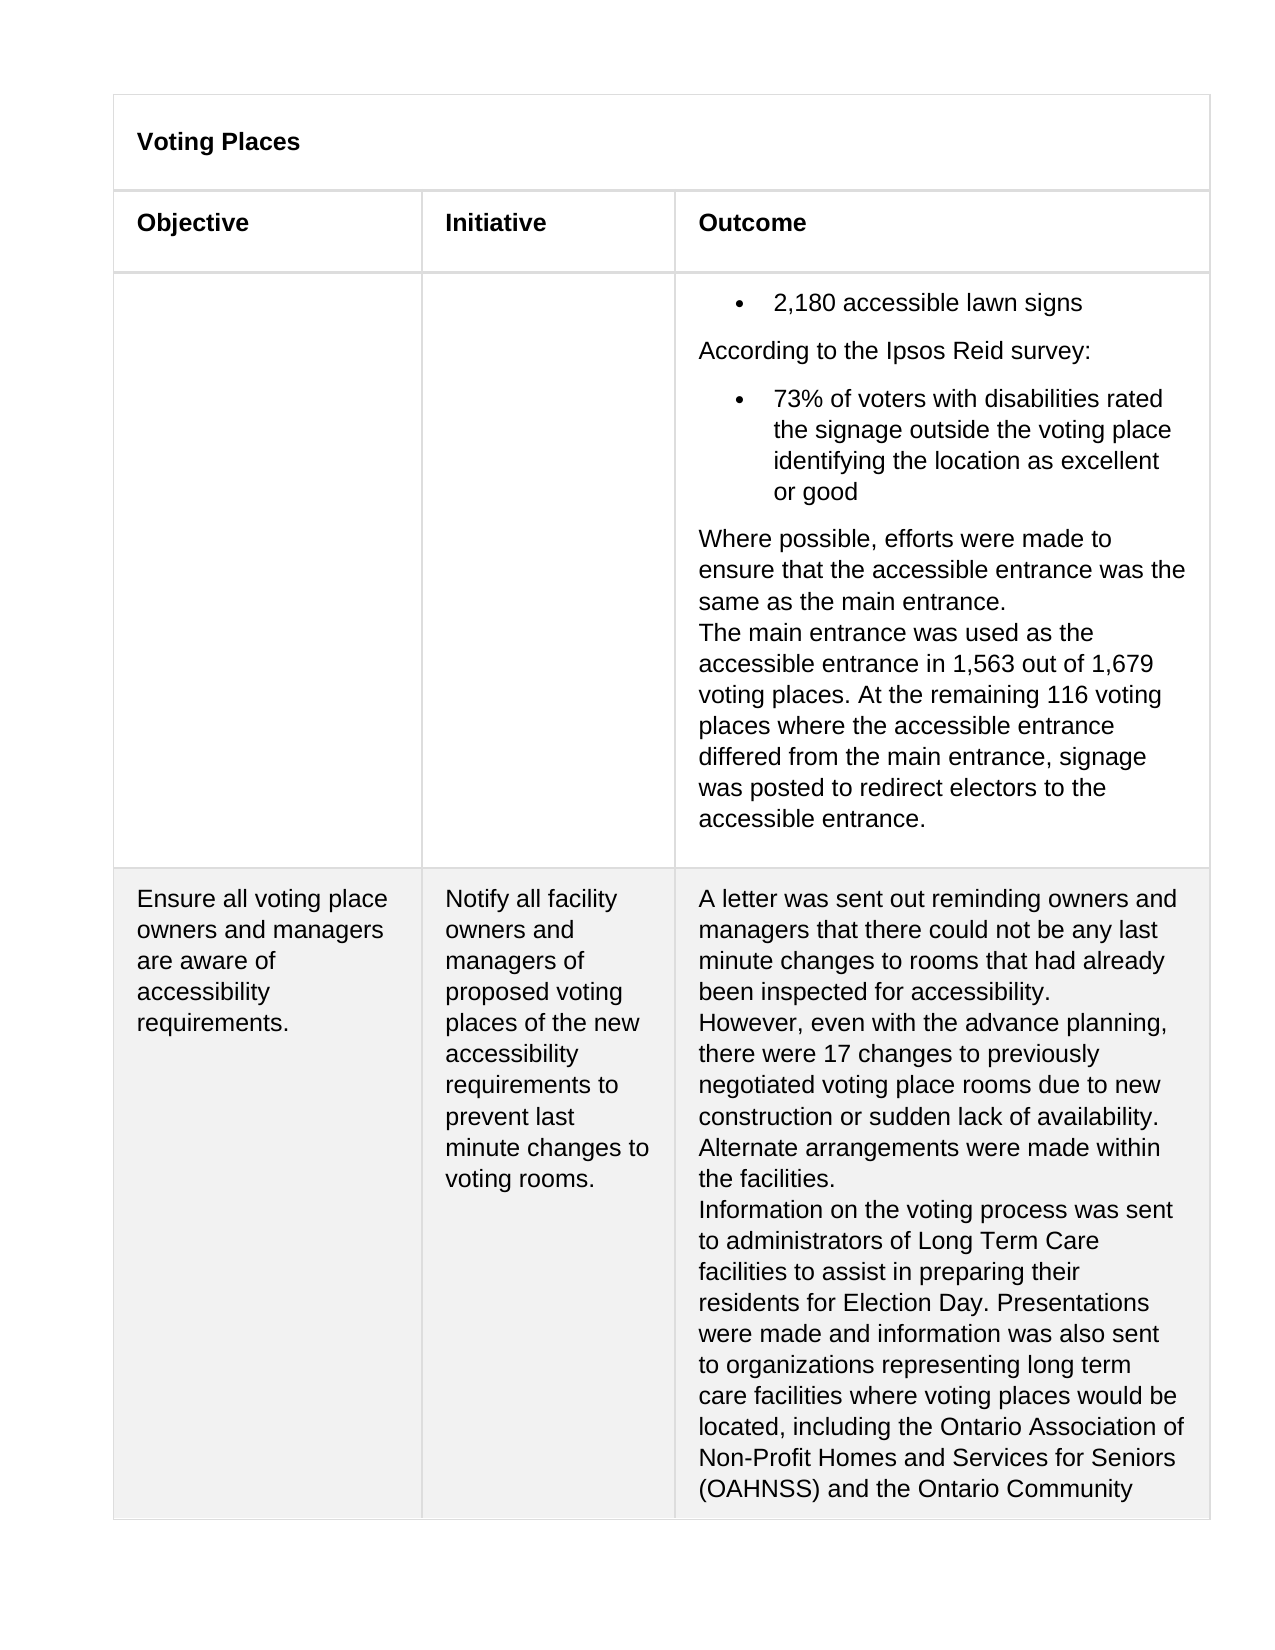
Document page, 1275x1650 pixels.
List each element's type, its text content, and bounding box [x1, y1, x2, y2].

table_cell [423, 869, 674, 1518]
table_header Voting Places [114, 95, 1209, 189]
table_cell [676, 869, 1209, 1518]
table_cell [114, 869, 421, 1518]
table_cell Objective [114, 192, 421, 271]
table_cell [676, 274, 1209, 867]
table_cell Outcome [676, 192, 1209, 271]
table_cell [114, 274, 421, 867]
table_cell Initiative [423, 192, 674, 271]
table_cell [423, 274, 674, 867]
